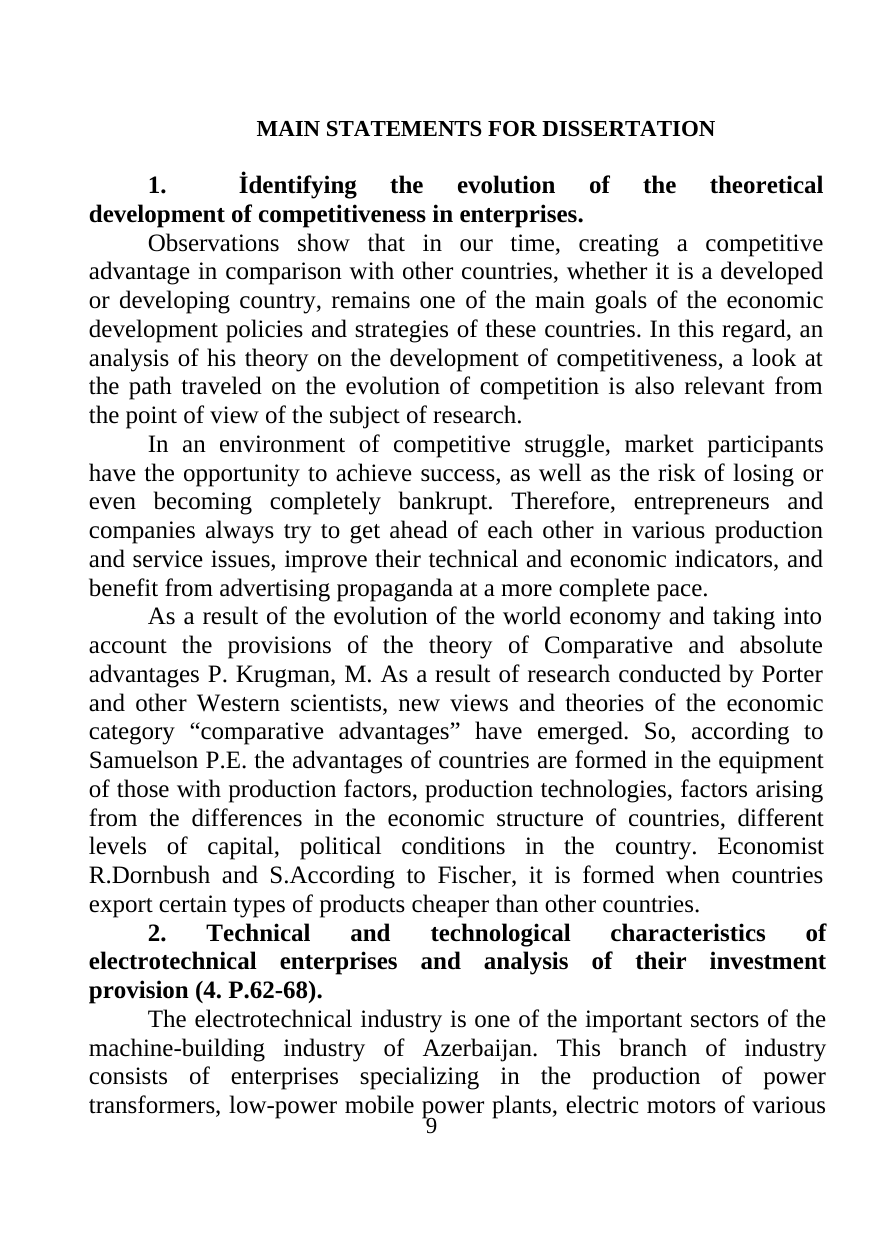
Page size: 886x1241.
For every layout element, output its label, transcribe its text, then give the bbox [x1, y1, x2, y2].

text In an environment of competitive struggle, market participants have the opportunity to achieve success, as well as the risk of losing or even becoming completely bankrupt. Therefore, entrepreneurs and companies always try to get ahead of each other in various production and service issues, improve their technical and economic indicators, and benefit from advertising propaganda at a more complete pace. [89, 429, 824, 601]
text 2. Technical and technological characteristics of electrotechnical enterprises and analysis of their investment provision (4. P.62-68). [89, 918, 827, 1004]
text MAIN STATEMENTS FOR DISSERTATION [89, 115, 824, 141]
text As a result of the evolution of the world economy and taking into account the provisions of the theory of Comparative and absolute advantages P. Krugman, M. As a result of research conducted by Porter and other Western scientists, new views and theories of the economic category “comparative advantages” have emerged. So, according to Samuelson P.E. the advantages of countries are formed in the equipment of those with production factors, production technologies, factors arising from the differences in the economic structure of countries, different levels of capital, political conditions in the country. Economist R.Dornbush and S.According to Fischer, it is formed when countries export certain types of products cheaper than other countries. [89, 601, 824, 918]
text Observations show that in our time, creating a competitive advantage in comparison with other countries, whether it is a developed or developing country, remains one of the main goals of the economic development policies and strategies of these countries. In this regard, an analysis of his theory on the development of competitiveness, a look at the path traveled on the evolution of competition is also relevant from the point of view of the subject of research. [89, 228, 824, 429]
list İdentifying the evolution of the theoretical development of competitiveness in enterprises. [89, 170, 824, 228]
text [89, 1004, 827, 1119]
